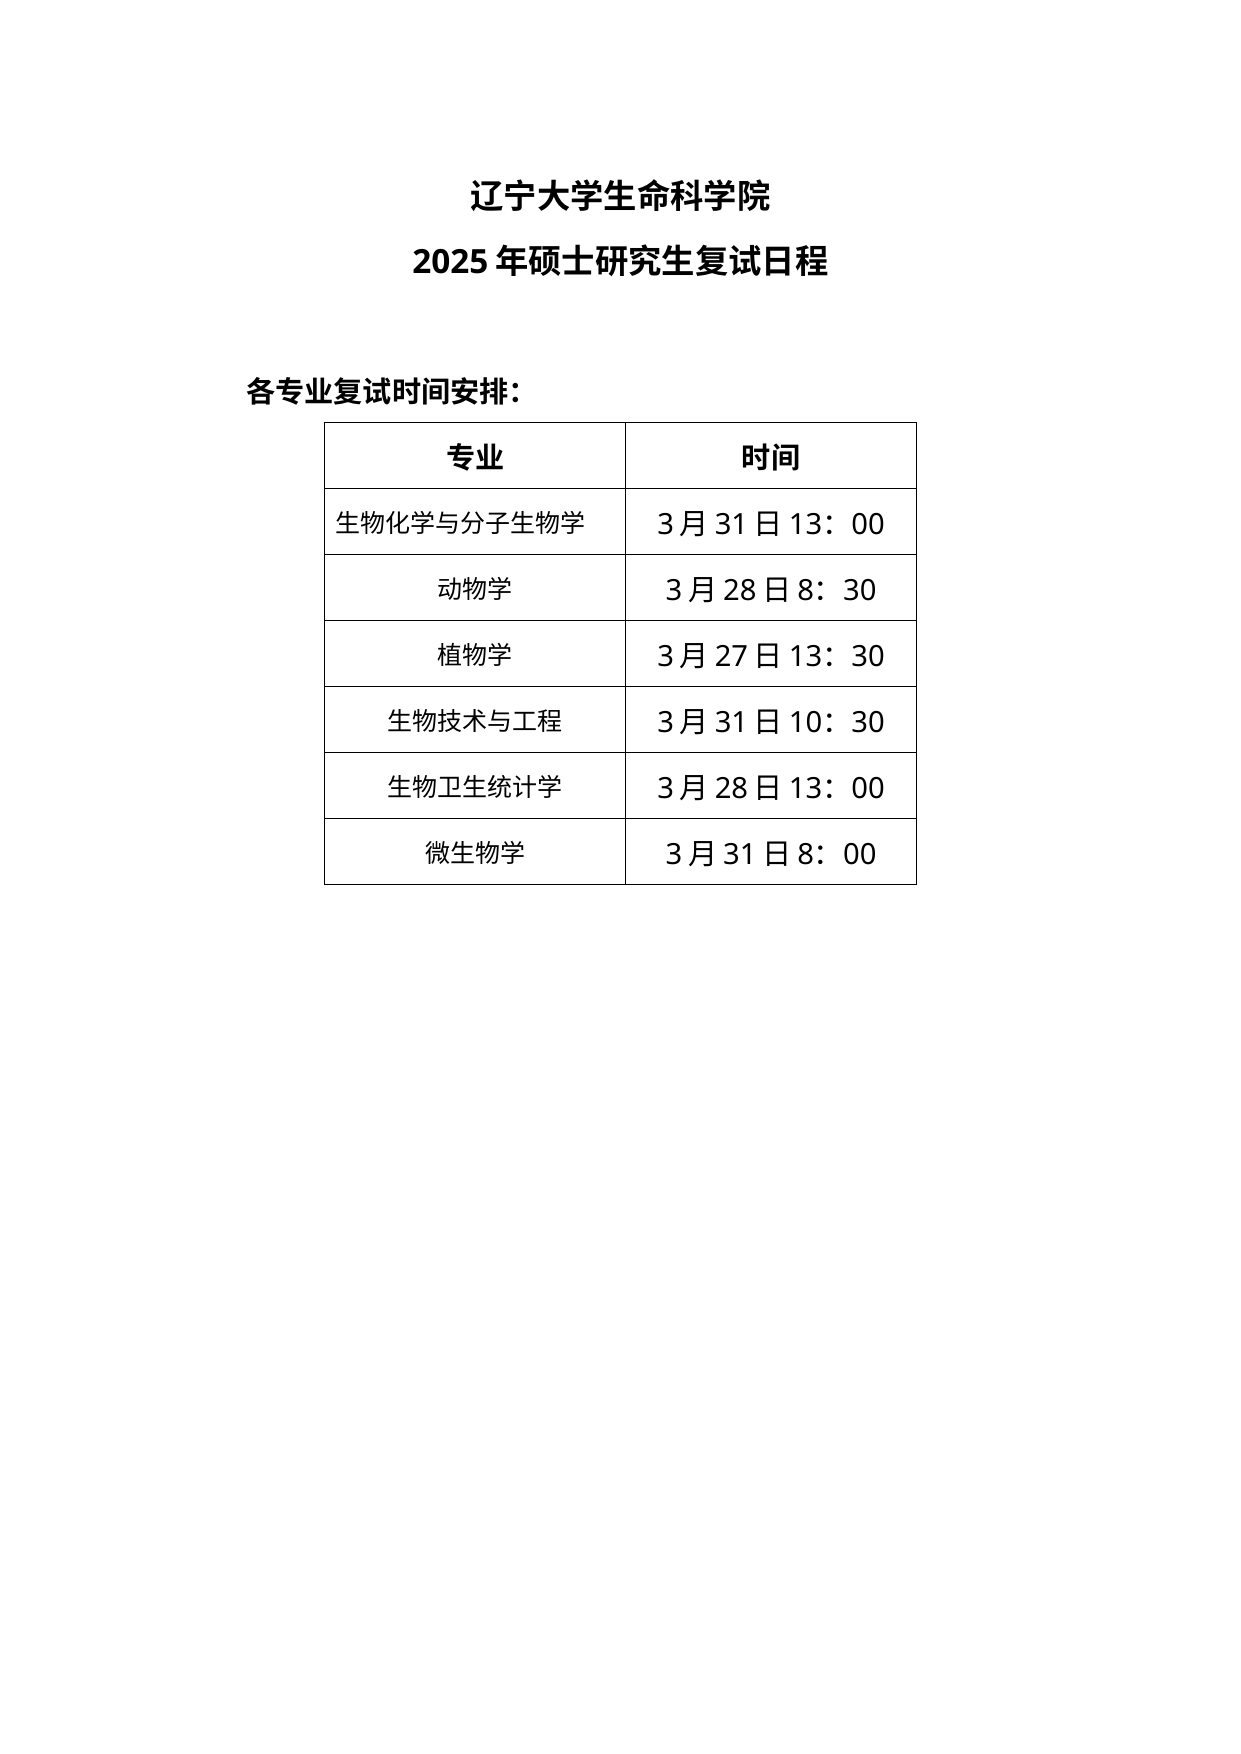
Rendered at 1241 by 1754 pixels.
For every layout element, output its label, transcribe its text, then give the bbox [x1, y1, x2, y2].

text 各专业复试时间安排： [187, 357, 1053, 422]
table_cell 微生物学 [325, 819, 625, 884]
table_cell 3月27日13：30 [626, 621, 916, 686]
table_header 专业 [325, 423, 625, 488]
text 2025年硕士研究生复试日程 [187, 227, 1053, 292]
table_cell 3月28日13：00 [626, 753, 916, 818]
table_cell 3月28日8：30 [626, 555, 916, 620]
table_cell 3月31日8：00 [626, 819, 916, 884]
table_cell 3月31日13：00 [626, 489, 916, 554]
table_cell 动物学 [325, 555, 625, 620]
table_cell 3月31日10：30 [626, 687, 916, 752]
table_cell 植物学 [325, 621, 625, 686]
table_header 时间 [626, 423, 916, 488]
text 辽宁大学生命科学院 [187, 162, 1053, 227]
table_cell 生物卫生统计学 [325, 753, 625, 818]
table_cell 生物化学与分子生物学 [325, 489, 625, 554]
table_cell 生物技术与工程 [325, 687, 625, 752]
